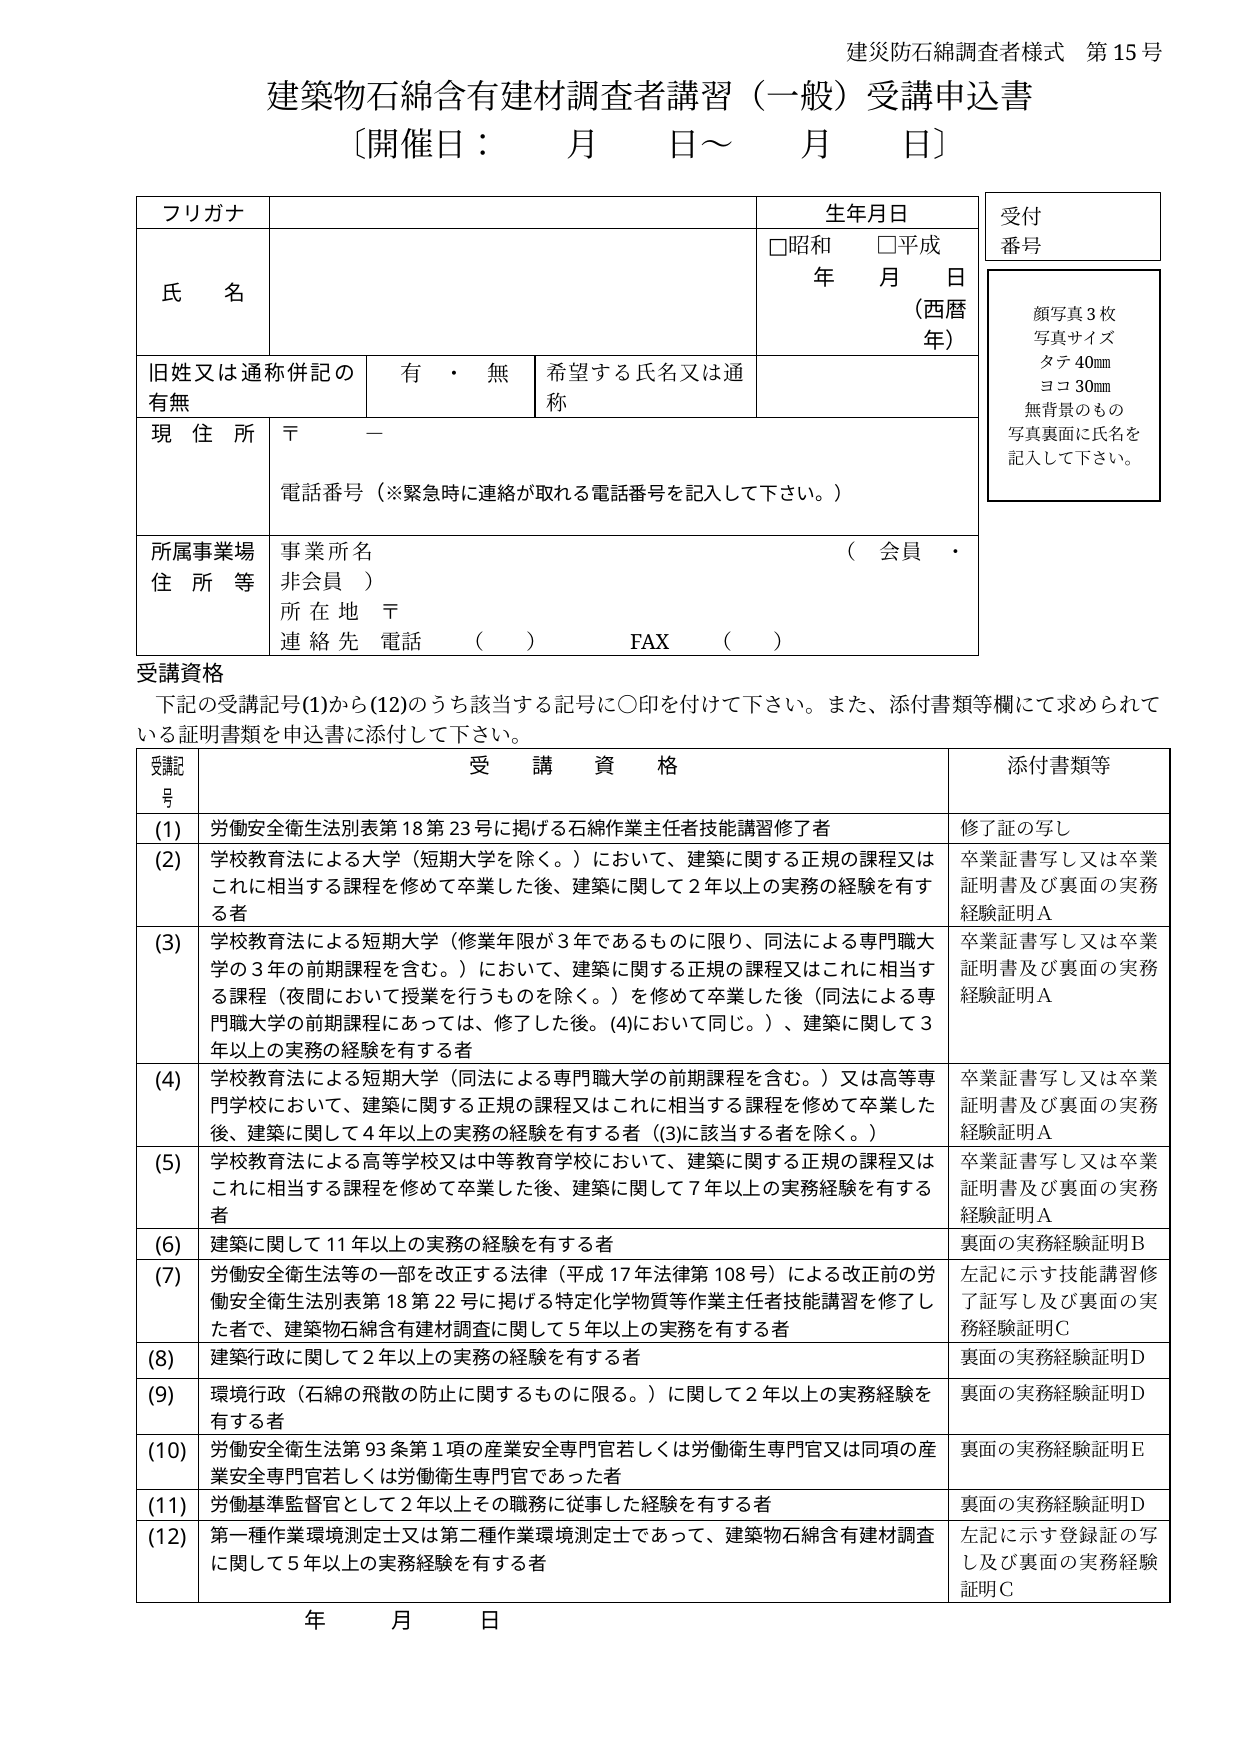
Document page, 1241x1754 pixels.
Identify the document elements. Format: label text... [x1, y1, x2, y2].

table_cell 学校教育法による高等学校又は中等教育学校において、建築に関する正規の課程又はこれに相当する課程を修めて卒業した後、建築に関して７年以上の実務経験を有する者 [199, 1147, 948, 1228]
table_cell 氏 名 [137, 229, 269, 355]
table_cell 〒 － 電話番号（※緊急時に連絡が取れる電話番号を記入して下さい。） [270, 418, 978, 534]
text 受講資格 [136, 656, 1163, 688]
table_cell (9) [137, 1379, 198, 1434]
table_cell 環境行政（石綿の飛散の防止に関するものに限る。）に関して２年以上の実務経験を有する者 [199, 1379, 948, 1434]
table_cell 卒業証書写し又は卒業証明書及び裏面の実務経験証明Ａ [949, 1064, 1169, 1146]
table_header 添付書類等 [949, 749, 1169, 812]
table_cell 建築に関して11年以上の実務の経験を有する者 [199, 1229, 948, 1259]
table_cell 左記に示す登録証の写し及び裏面の実務経験証明Ｃ [949, 1521, 1169, 1602]
table_cell 修了証の写し [949, 814, 1169, 843]
table_cell 所属事業場 住 所 等 [137, 536, 269, 655]
table_cell (12) [137, 1521, 198, 1602]
table_cell (11) [137, 1490, 198, 1520]
table_cell (4) [137, 1064, 198, 1146]
table_cell 卒業証書写し又は卒業証明書及び裏面の実務経験証明Ａ [949, 1147, 1169, 1228]
table_cell [270, 229, 756, 355]
table_cell (2) [137, 844, 198, 926]
table_header フリガナ [137, 197, 269, 227]
table_cell [757, 356, 978, 417]
table_cell 労働基準監督官として２年以上その職務に従事した経験を有する者 [199, 1490, 948, 1520]
table_cell 学校教育法による短期大学（同法による専門職大学の前期課程を含む。）又は高等専門学校において、建築に関する正規の課程又はこれに相当する課程を修めて卒業した後、建築に関して４年以上の実務の経験を有する者（(3)に該当する者を除く。） [199, 1064, 948, 1146]
table_cell (1) [137, 814, 198, 843]
table_cell 希望する氏名又は通称 [536, 356, 756, 417]
table_header 受講記号 [137, 749, 198, 812]
table_cell 事業所名 （ 会員 ・ 非会員 ） 所在地 〒 連絡先 電話 （ ） FAX （ ） [270, 536, 978, 655]
table_cell 裏面の実務経験証明Ｄ [949, 1379, 1169, 1434]
table_cell 学校教育法による短期大学（修業年限が３年であるものに限り、同法による専門職大学の３年の前期課程を含む。）において、建築に関する正規の課程又はこれに相当する課程（夜間において授業を行うものを除く。）を修めて卒業した後（同法による専門職大学の前期課程にあっては、修了した後。(4)において同じ。）、建築に関して３年以上の実務の経験を有する者 [199, 927, 948, 1063]
table_cell 卒業証書写し又は卒業証明書及び裏面の実務経験証明Ａ [949, 927, 1169, 1063]
table_cell 労働安全衛生法別表第18第23号に掲げる石綿作業主任者技能講習修了者 [199, 814, 948, 843]
table_header [270, 197, 756, 227]
table_cell (8) [137, 1343, 198, 1378]
table_cell 労働安全衛生法第93条第１項の産業安全専門官若しくは労働衛生専門官又は同項の産業安全専門官若しくは労働衛生専門官であった者 [199, 1435, 948, 1489]
table_cell 裏面の実務経験証明Ｂ [949, 1229, 1169, 1259]
text 建築物石綿含有建材調査者講習（一般）受講申込書 [136, 71, 1163, 118]
table_cell (10) [137, 1435, 198, 1489]
table_cell 学校教育法による大学（短期大学を除く。）において、建築に関する正規の課程又はこれに相当する課程を修めて卒業した後、建築に関して２年以上の実務の経験を有する者 [199, 844, 948, 926]
table_cell 卒業証書写し又は卒業証明書及び裏面の実務経験証明Ａ [949, 844, 1169, 926]
table_cell 裏面の実務経験証明Ｅ [949, 1435, 1169, 1489]
text 〔開催日： 月 日～ 月 日〕 [136, 118, 1163, 166]
table_cell 左記に示す技能講習修了証写し及び裏面の実務経験証明Ｃ [949, 1260, 1169, 1342]
table_cell (5) [137, 1147, 198, 1228]
text 年 月 日 [136, 1603, 1163, 1634]
table_cell 労働安全衛生法等の一部を改正する法律（平成17年法律第108号）による改正前の労働安全衛生法別表第18第22号に掲げる特定化学物質等作業主任者技能講習を修了した者で、建築物石綿含有建材調査に関して５年以上の実務を有する者 [199, 1260, 948, 1342]
table_cell (7) [137, 1260, 198, 1342]
table_cell (6) [137, 1229, 198, 1259]
table_cell 有 ・ 無 [367, 356, 534, 417]
table_cell 裏面の実務経験証明Ｄ [949, 1343, 1169, 1378]
table_cell □昭和 □平成 年 月 日 （西暦 年） [757, 229, 978, 355]
table_cell 建築行政に関して２年以上の実務の経験を有する者 [199, 1343, 948, 1378]
table_cell 旧姓又は通称併記の有無 [137, 356, 366, 417]
table_cell (3) [137, 927, 198, 1063]
table_cell 第一種作業環境測定士又は第二種作業環境測定士であって、建築物石綿含有建材調査に関して５年以上の実務経験を有する者 [199, 1521, 948, 1602]
table_header 生年月日 [757, 197, 978, 227]
table_cell 裏面の実務経験証明Ｄ [949, 1490, 1169, 1520]
table_header 受 講 資 格 [199, 749, 948, 812]
text 下記の受講記号(1)から(12)のうち該当する記号に○印を付けて下さい。また、添付書類等欄にて求められている証明書類を申込書に添付して下さい。 [136, 688, 1163, 748]
table_cell 現 住 所 [137, 418, 269, 534]
